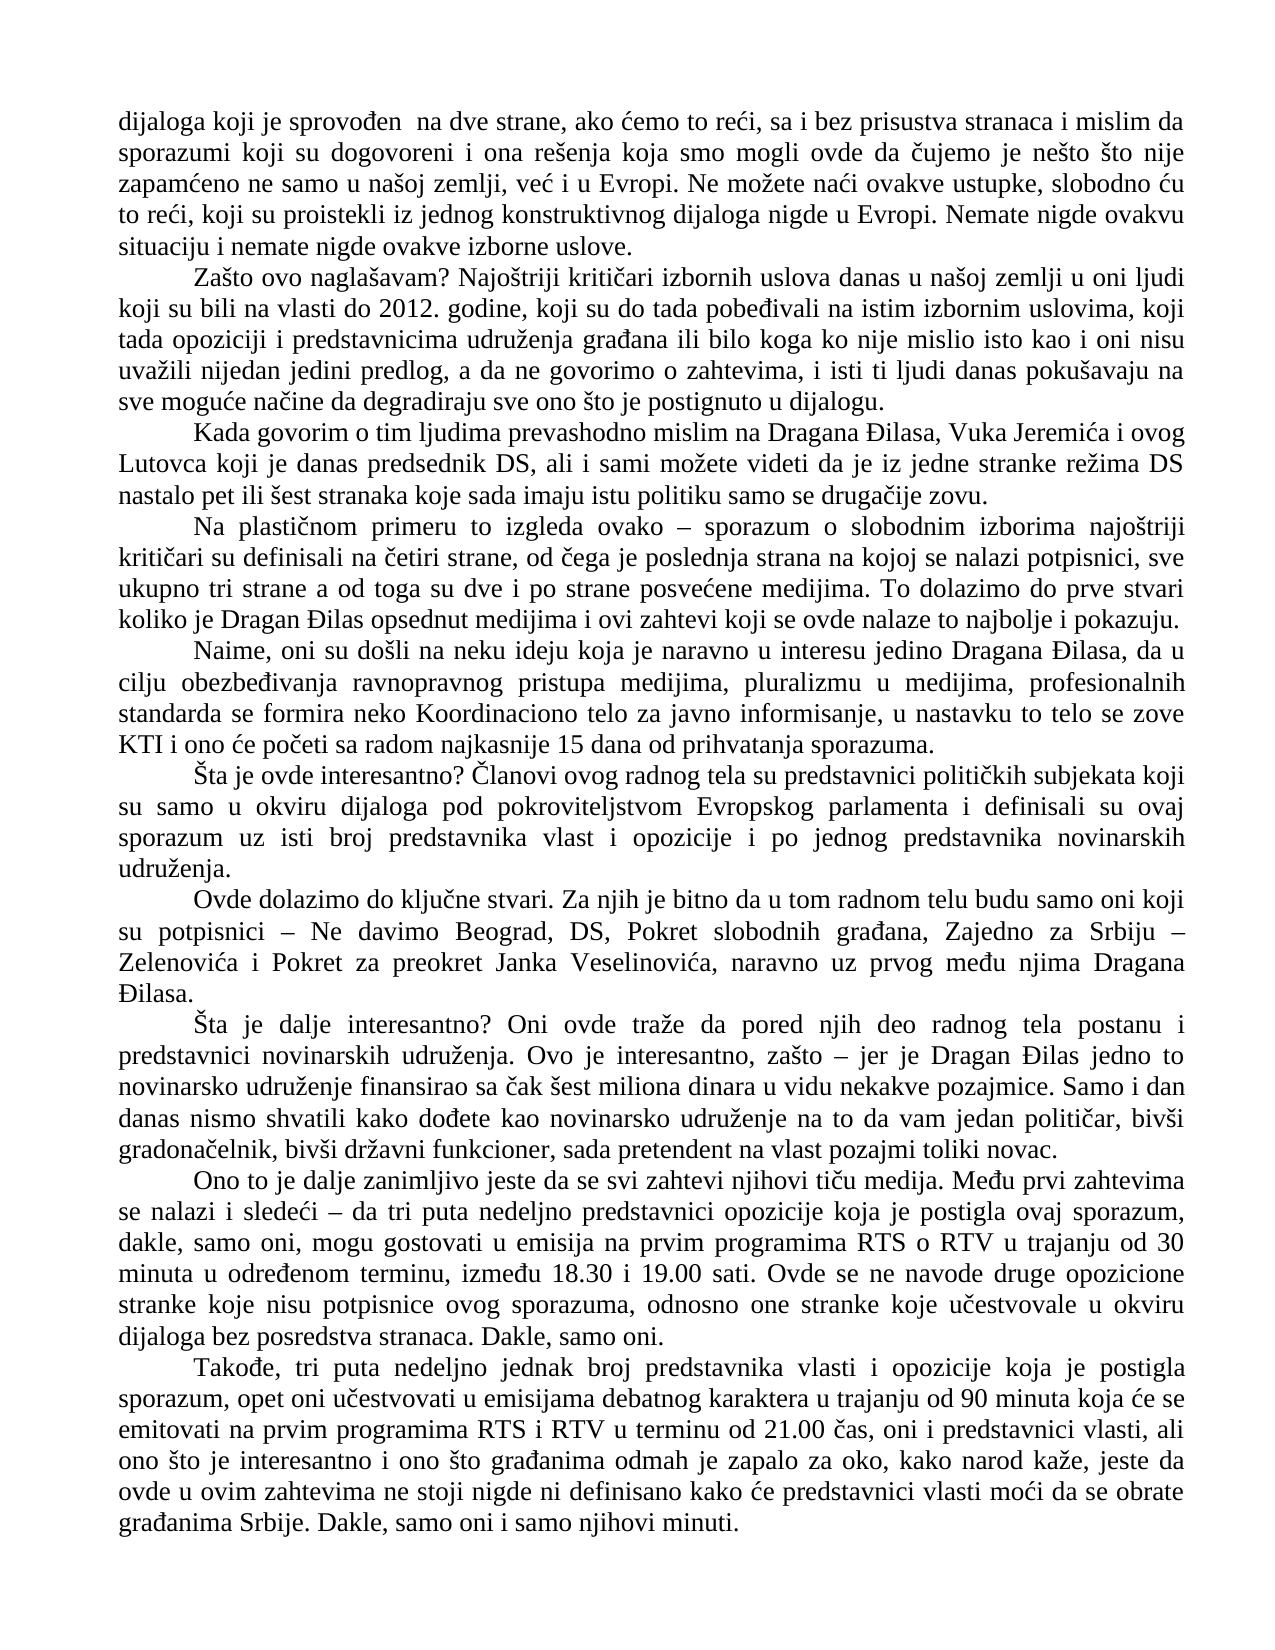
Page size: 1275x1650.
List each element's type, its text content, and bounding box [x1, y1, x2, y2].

text Ovde dolazimo do ključne stvari. Za njih je bitno da u tom radnom telu budu samo oni koji su potpisnici – Ne davimo Beograd, DS, Pokret slobodnih građana, Zajedno za Srbiju – Zelenovića i Pokret za preokret Janka Veselinovića, naravno uz prvog među njima Dragana Đilasa. [118, 884, 1186, 1008]
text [118, 105, 1186, 261]
text Šta je ovde interesantno? Članovi ovog radnog tela su predstavnici političkih subjekata koji su samo u okviru dijaloga pod pokroviteljstvom Evropskog parlamenta i definisali su ovaj sporazum uz isti broj predstavnika vlast i opozicije i po jednog predstavnika novinarskih udruženja. [118, 759, 1186, 884]
text Ono to je dalje zanimljivo jeste da se svi zahtevi njihovi tiču medija. Među prvi zahtevima se nalazi i sledeći – da tri puta nedeljno predstavnici opozicije koja je postigla ovaj sporazum, dakle, samo oni, mogu gostovati u emisija na prvim programima RTS o RTV u trajanju od 30 minuta u određenom terminu, između 18.30 i 19.00 sati. Ovde se ne navode druge opozicione stranke koje nisu potpisnice ovog sporazuma, odnosno one stranke koje učestvovale u okviru dijaloga bez posredstva stranaca. Dakle, samo oni. [118, 1164, 1186, 1351]
text Naime, oni su došli na neku ideju koja je naravno u interesu jedino Dragana Đilasa, da u cilju obezbeđivanja ravnopravnog pristupa medijima, pluralizmu u medijima, profesionalnih standarda se formira neko Koordinaciono telo za javno informisanje, u nastavku to telo se zove KTI i ono će početi sa radom najkasnije 15 dana od prihvatanja sporazuma. [118, 634, 1186, 759]
text Takođe, tri puta nedeljno jednak broj predstavnika vlasti i opozicije koja je postigla sporazum, opet oni učestvovati u emisijama debatnog karaktera u trajanju od 90 minuta koja će se emitovati na prvim programima RTS i RTV u terminu od 21.00 čas, oni i predstavnici vlasti, ali ono što je interesantno i ono što građanima odmah je zapalo za oko, kako narod kaže, jeste da ovde u ovim zahtevima ne stoji nigde ni definisano kako će predstavnici vlasti moći da se obrate građanima Srbije. Dakle, samo oni i samo njihovi minuti. [118, 1351, 1186, 1538]
text Kada govorim o tim ljudima prevashodno mislim na Dragana Đilasa, Vuka Jeremića i ovog Lutovca koji je danas predsednik DS, ali i sami možete videti da je iz jedne stranke režima DS nastalo pet ili šest stranaka koje sada imaju istu politiku samo se drugačije zovu. [118, 416, 1186, 510]
text Šta je dalje interesantno? Oni ovde traže da pored njih deo radnog tela postanu i predstavnici novinarskih udruženja. Ovo je interesantno, zašto – jer je Dragan Đilas jedno to novinarsko udruženje finansirao sa čak šest miliona dinara u vidu nekakve pozajmice. Samo i dan danas nismo shvatili kako dođete kao novinarsko udruženje na to da vam jedan političar, bivši gradonačelnik, bivši državni funkcioner, sada pretendent na vlast pozajmi toliki novac. [118, 1008, 1186, 1164]
text Zašto ovo naglašavam? Najoštriji kritičari izbornih uslova danas u našoj zemlji u oni ljudi koji su bili na vlasti do 2012. godine, koji su do tada pobeđivali na istim izbornim uslovima, koji tada opoziciji i predstavnicima udruženja građana ili bilo koga ko nije mislio isto kao i oni nisu uvažili nijedan jedini predlog, a da ne govorimo o zahtevima, i isti ti ljudi danas pokušavaju na sve moguće načine da degradiraju sve ono što je postignuto u dijalogu. [118, 261, 1186, 416]
text Na plastičnom primeru to izgleda ovako – sporazum o slobodnim izborima najoštriji kritičari su definisali na četiri strane, od čega je poslednja strana na kojoj se nalazi potpisnici, sve ukupno tri strane a od toga su dve i po strane posvećene medijima. To dolazimo do prve stvari koliko je Dragan Đilas opsednut medijima i ovi zahtevi koji se ovde nalaze to najbolje i pokazuju. [118, 510, 1186, 634]
